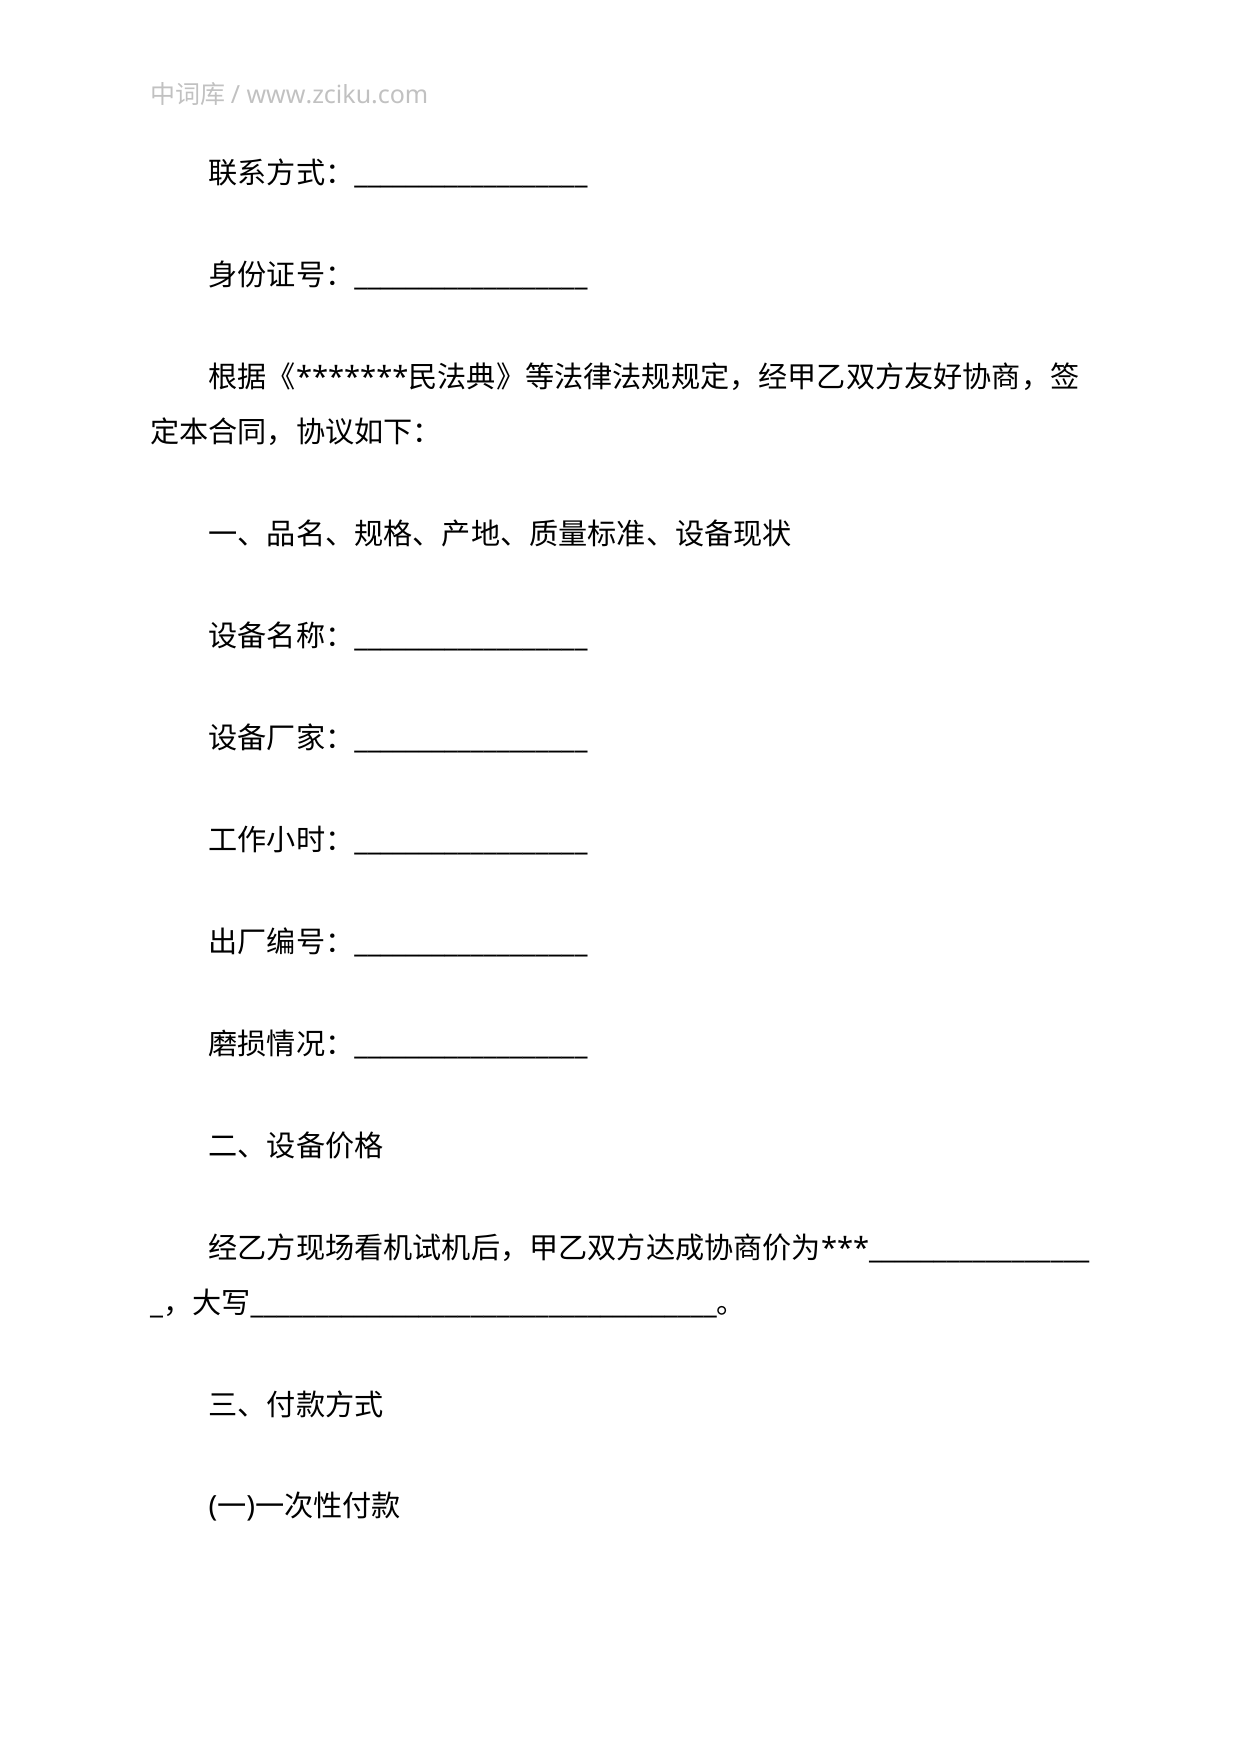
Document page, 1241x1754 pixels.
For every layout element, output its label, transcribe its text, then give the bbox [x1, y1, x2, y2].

text 出厂编号：__________________ [150, 918, 1090, 961]
text 工作小时：__________________ [150, 816, 1090, 859]
text (一)一次性付款 [150, 1483, 1090, 1525]
text 根据《*******民法典》等法律法规规定，经甲乙双方友好协商，签定本合同，协议如下： [150, 354, 1090, 451]
text 身份证号：__________________ [150, 252, 1090, 294]
text 设备厂家：__________________ [150, 714, 1090, 757]
text 二、设备价格 [150, 1122, 1090, 1165]
text 三、付款方式 [150, 1381, 1090, 1423]
text 联系方式：__________________ [150, 150, 1090, 192]
text 经乙方现场看机试机后，甲乙双方达成协商价为***__________________，大写____________________________________。 [150, 1224, 1090, 1322]
text 一、品名、规格、产地、质量标准、设备现状 [150, 511, 1090, 553]
text 磨损情况：__________________ [150, 1020, 1090, 1063]
text 设备名称：__________________ [150, 612, 1090, 655]
